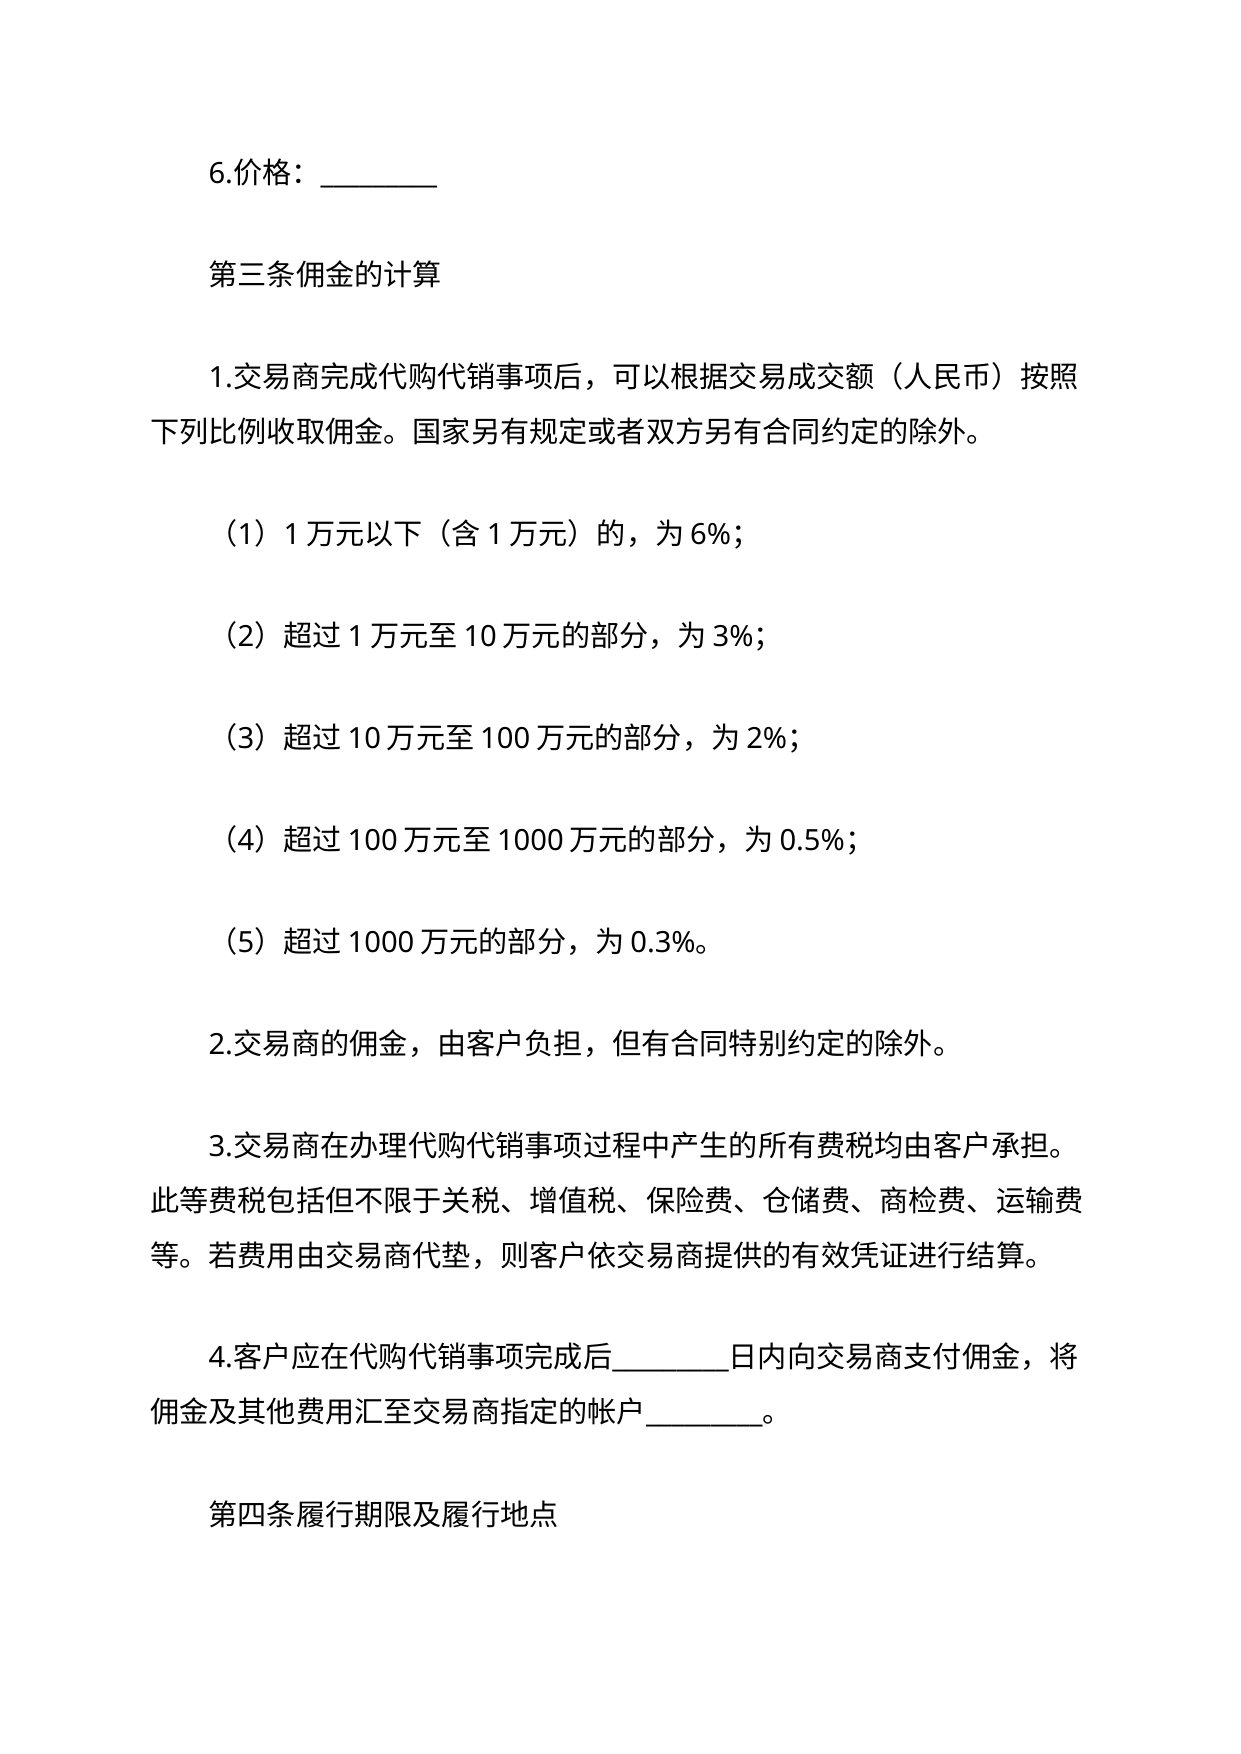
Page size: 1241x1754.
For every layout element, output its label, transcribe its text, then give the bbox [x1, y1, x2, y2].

text （2）超过1万元至10万元的部分，为3%； [150, 612, 1090, 655]
text 6.价格：_________ [150, 150, 1090, 192]
text 1.交易商完成代购代销事项后，可以根据交易成交额（人民币）按照下列比例收取佣金。国家另有规定或者双方另有合同约定的除外。 [150, 354, 1090, 451]
text 第三条佣金的计算 [150, 252, 1090, 294]
text （1）1万元以下（含1万元）的，为6%； [150, 511, 1090, 553]
text （5）超过1000万元的部分，为0.3%。 [150, 918, 1090, 961]
text 3.交易商在办理代购代销事项过程中产生的所有费税均由客户承担。此等费税包括但不限于关税、增值税、保险费、仓储费、商检费、运输费等。若费用由交易商代垫，则客户依交易商提供的有效凭证进行结算。 [150, 1122, 1090, 1274]
text （3）超过10万元至100万元的部分，为2%； [150, 714, 1090, 757]
text 第四条履行期限及履行地点 [150, 1491, 1090, 1533]
text （4）超过100万元至1000万元的部分，为0.5%； [150, 816, 1090, 859]
text 2.交易商的佣金，由客户负担，但有合同特别约定的除外。 [150, 1020, 1090, 1063]
text 4.客户应在代购代销事项完成后_________日内向交易商支付佣金，将佣金及其他费用汇至交易商指定的帐户_________。 [150, 1334, 1090, 1431]
